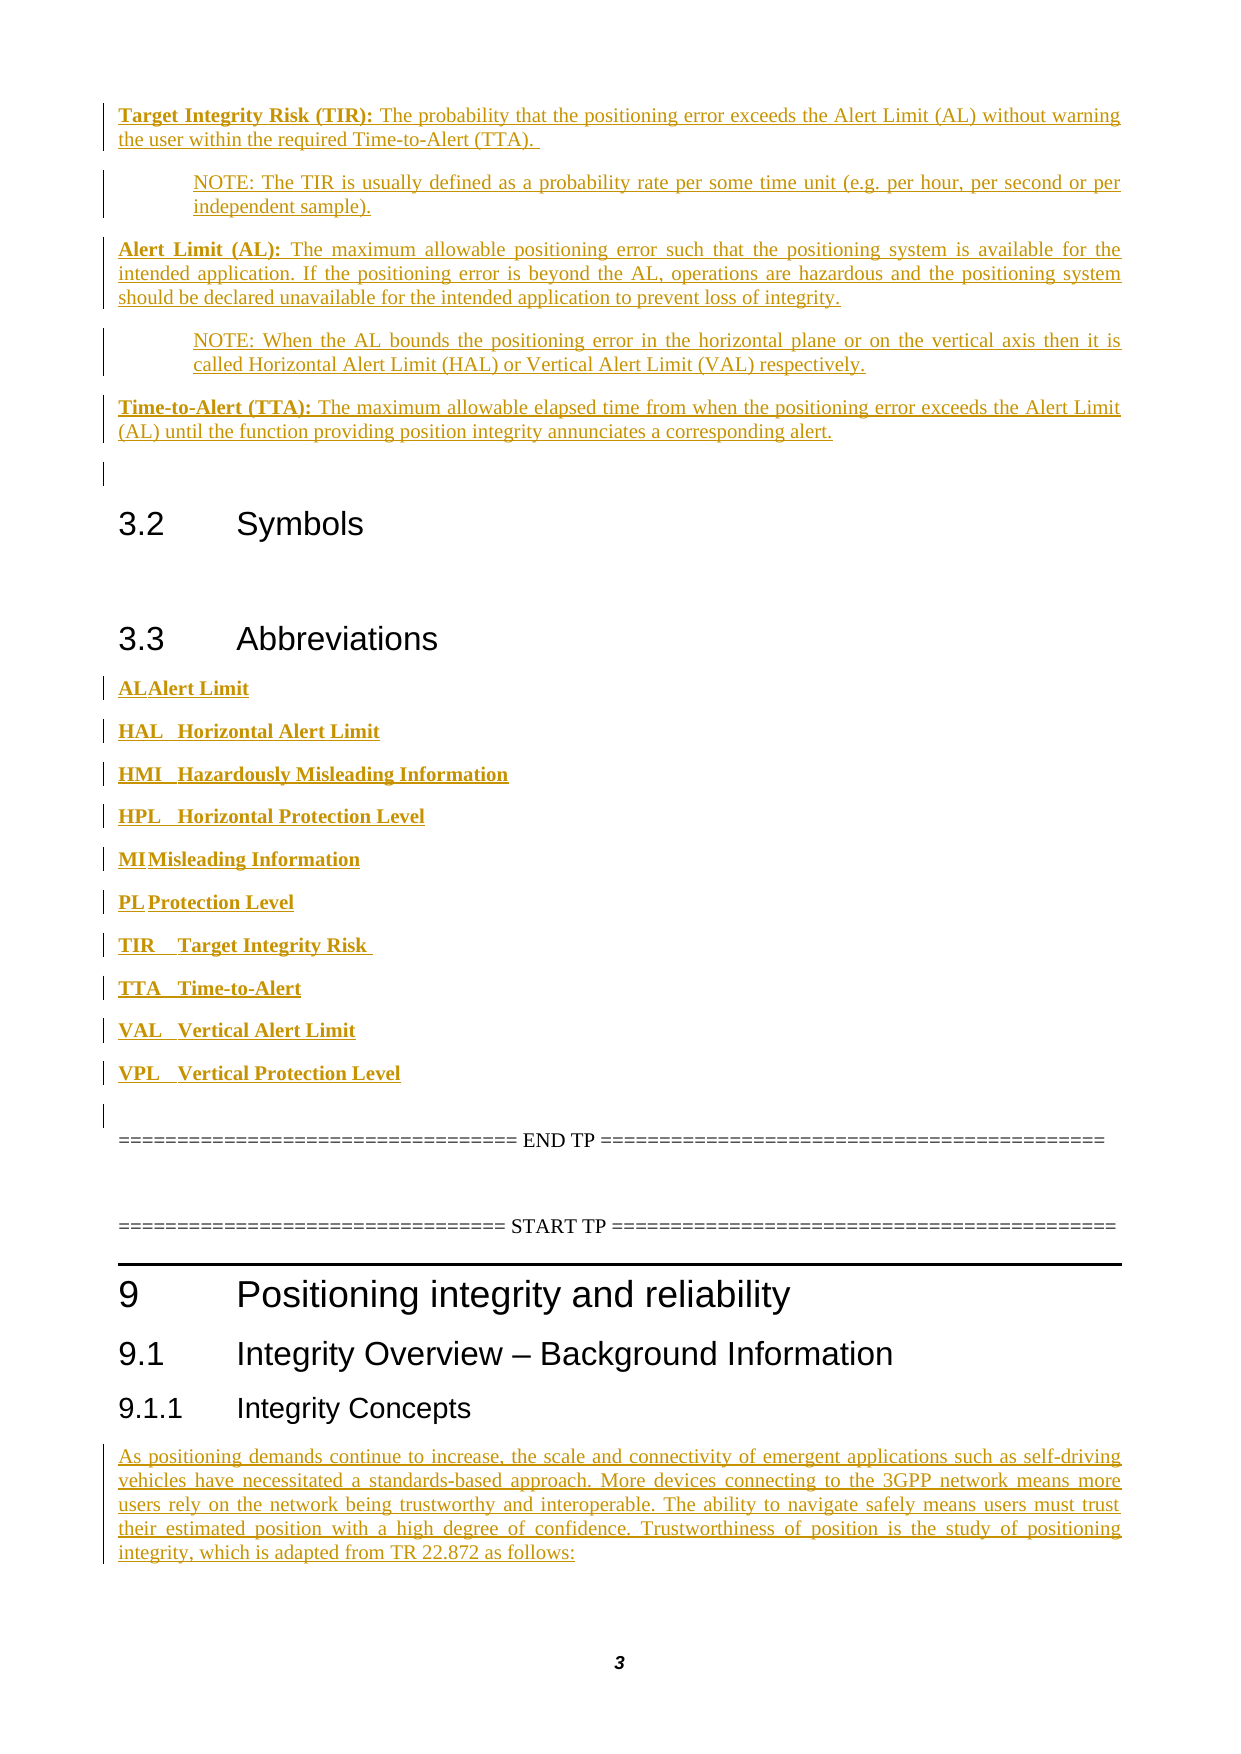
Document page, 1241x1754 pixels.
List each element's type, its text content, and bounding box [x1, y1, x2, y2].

text ================================== END TP =========================================== [118, 1128, 1122, 1152]
text 3.2 Symbols [118, 504, 1122, 543]
text 3.3 Abbreviations [118, 619, 1122, 657]
text 9 Positioning integrity and reliability [118, 1266, 1122, 1315]
text 9.1.1 Integrity Concepts [118, 1391, 1122, 1425]
text ================================= START TP =========================================== [118, 1214, 1122, 1238]
text 9.1 Integrity Overview – Background Information [118, 1334, 1122, 1372]
